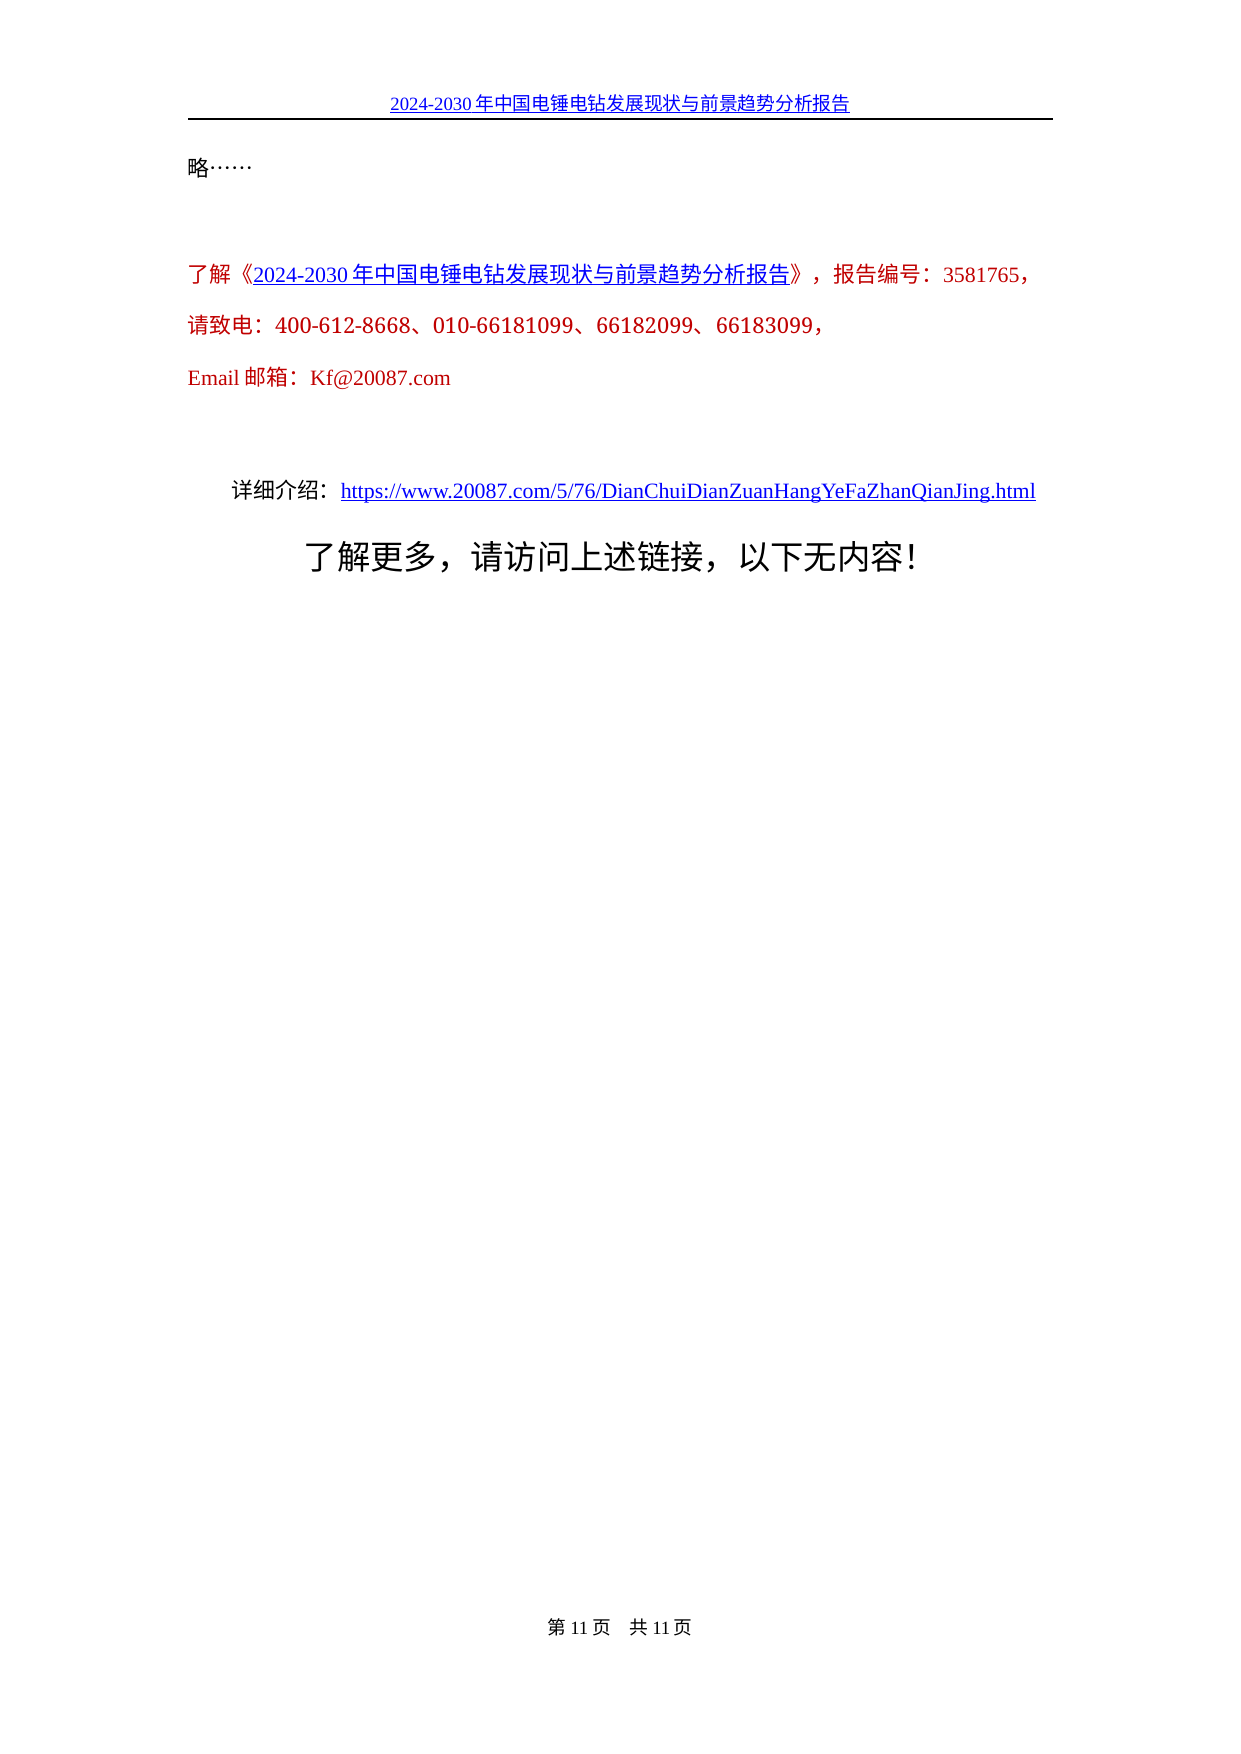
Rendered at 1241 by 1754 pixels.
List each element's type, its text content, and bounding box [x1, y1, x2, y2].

text 了解《2024-2030年中国电锤电钻发展现状与前景趋势分析报告》，报告编号：3581765， [187, 257, 1053, 289]
text 请致电：400-612-8668、010-66181099、66182099、66183099， [187, 308, 1053, 341]
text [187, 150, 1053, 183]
text Email邮箱：Kf@20087.com [187, 360, 1053, 392]
text 详细介绍：https://www.20087.com/5/76/DianChuiDianZuanHangYeFaZhanQianJing.html [187, 473, 1053, 505]
title 了解更多，请访问上述链接，以下无内容！ [187, 523, 1053, 588]
